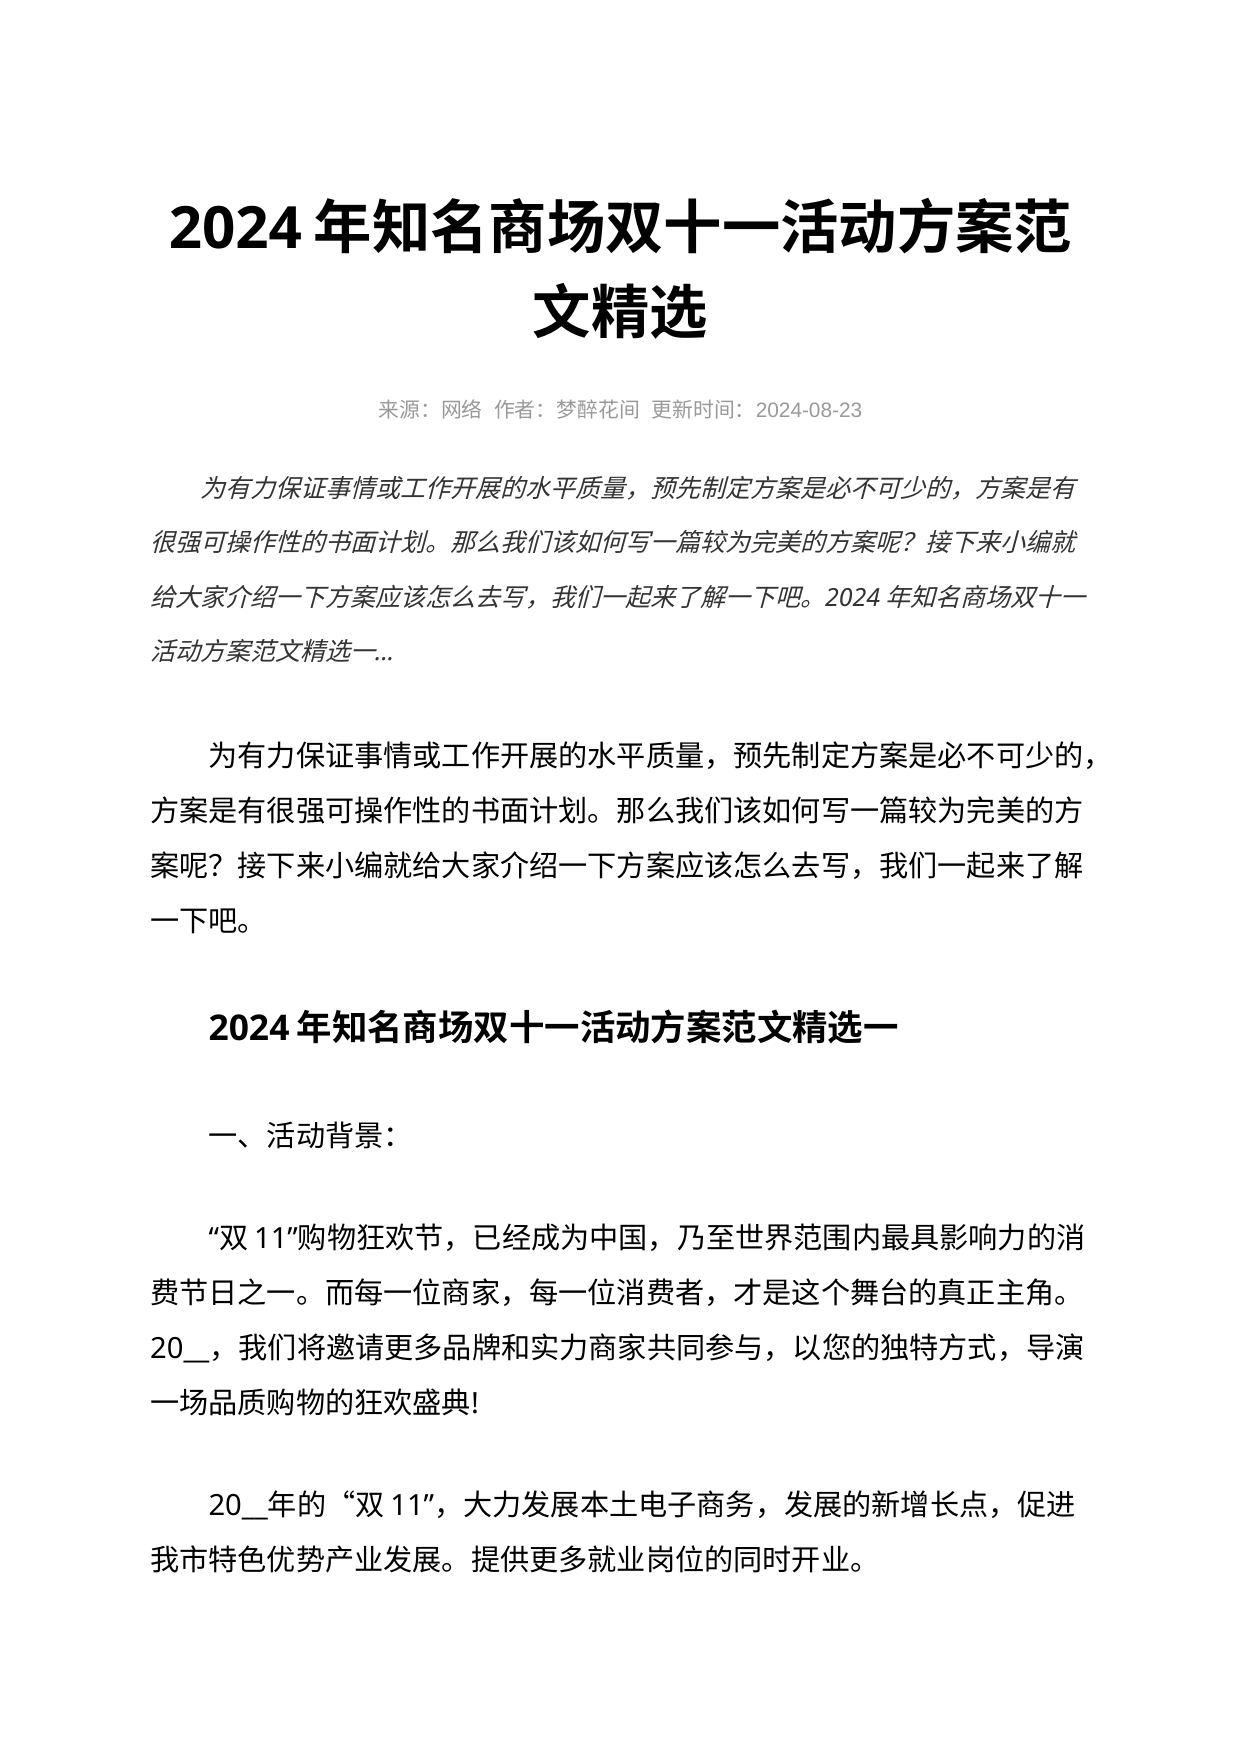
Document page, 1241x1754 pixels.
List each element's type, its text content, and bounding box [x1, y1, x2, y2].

subtitle 2024年知名商场双十一活动方案范文精选 [150, 181, 1090, 351]
text “双11”购物狂欢节，已经成为中国，乃至世界范围内最具影响力的消费节日之一。而每一位商家，每一位消费者，才是这个舞台的真正主角。20__，我们将邀请更多品牌和实力商家共同参与，以您的独特方式，导演一场品质购物的狂欢盛典! [150, 1214, 1090, 1422]
text 为有力保证事情或工作开展的水平质量，预先制定方案是必不可少的，方案是有很强可操作性的书面计划。那么我们该如何写一篇较为完美的方案呢？接下来小编就给大家介绍一下方案应该怎么去写，我们一起来了解一下吧。 [150, 733, 1090, 939]
text 来源：网络 作者：梦醉花间 更新时间：2024-08-23 [150, 397, 1090, 421]
text 一、活动背景： [150, 1113, 1090, 1155]
text 20__年的“双11”，大力发展本土电子商务，发展的新增长点，促进我市特色优势产业发展。提供更多就业岗位的同时开业。 [150, 1481, 1090, 1578]
text 为有力保证事情或工作开展的水平质量，预先制定方案是必不可少的，方案是有很强可操作性的书面计划。那么我们该如何写一篇较为完美的方案呢？接下来小编就给大家介绍一下方案应该怎么去写，我们一起来了解一下吧。2024年知名商场双十一活动方案范文精选一... [150, 468, 1090, 668]
text 2024年知名商场双十一活动方案范文精选一 [150, 999, 1090, 1050]
